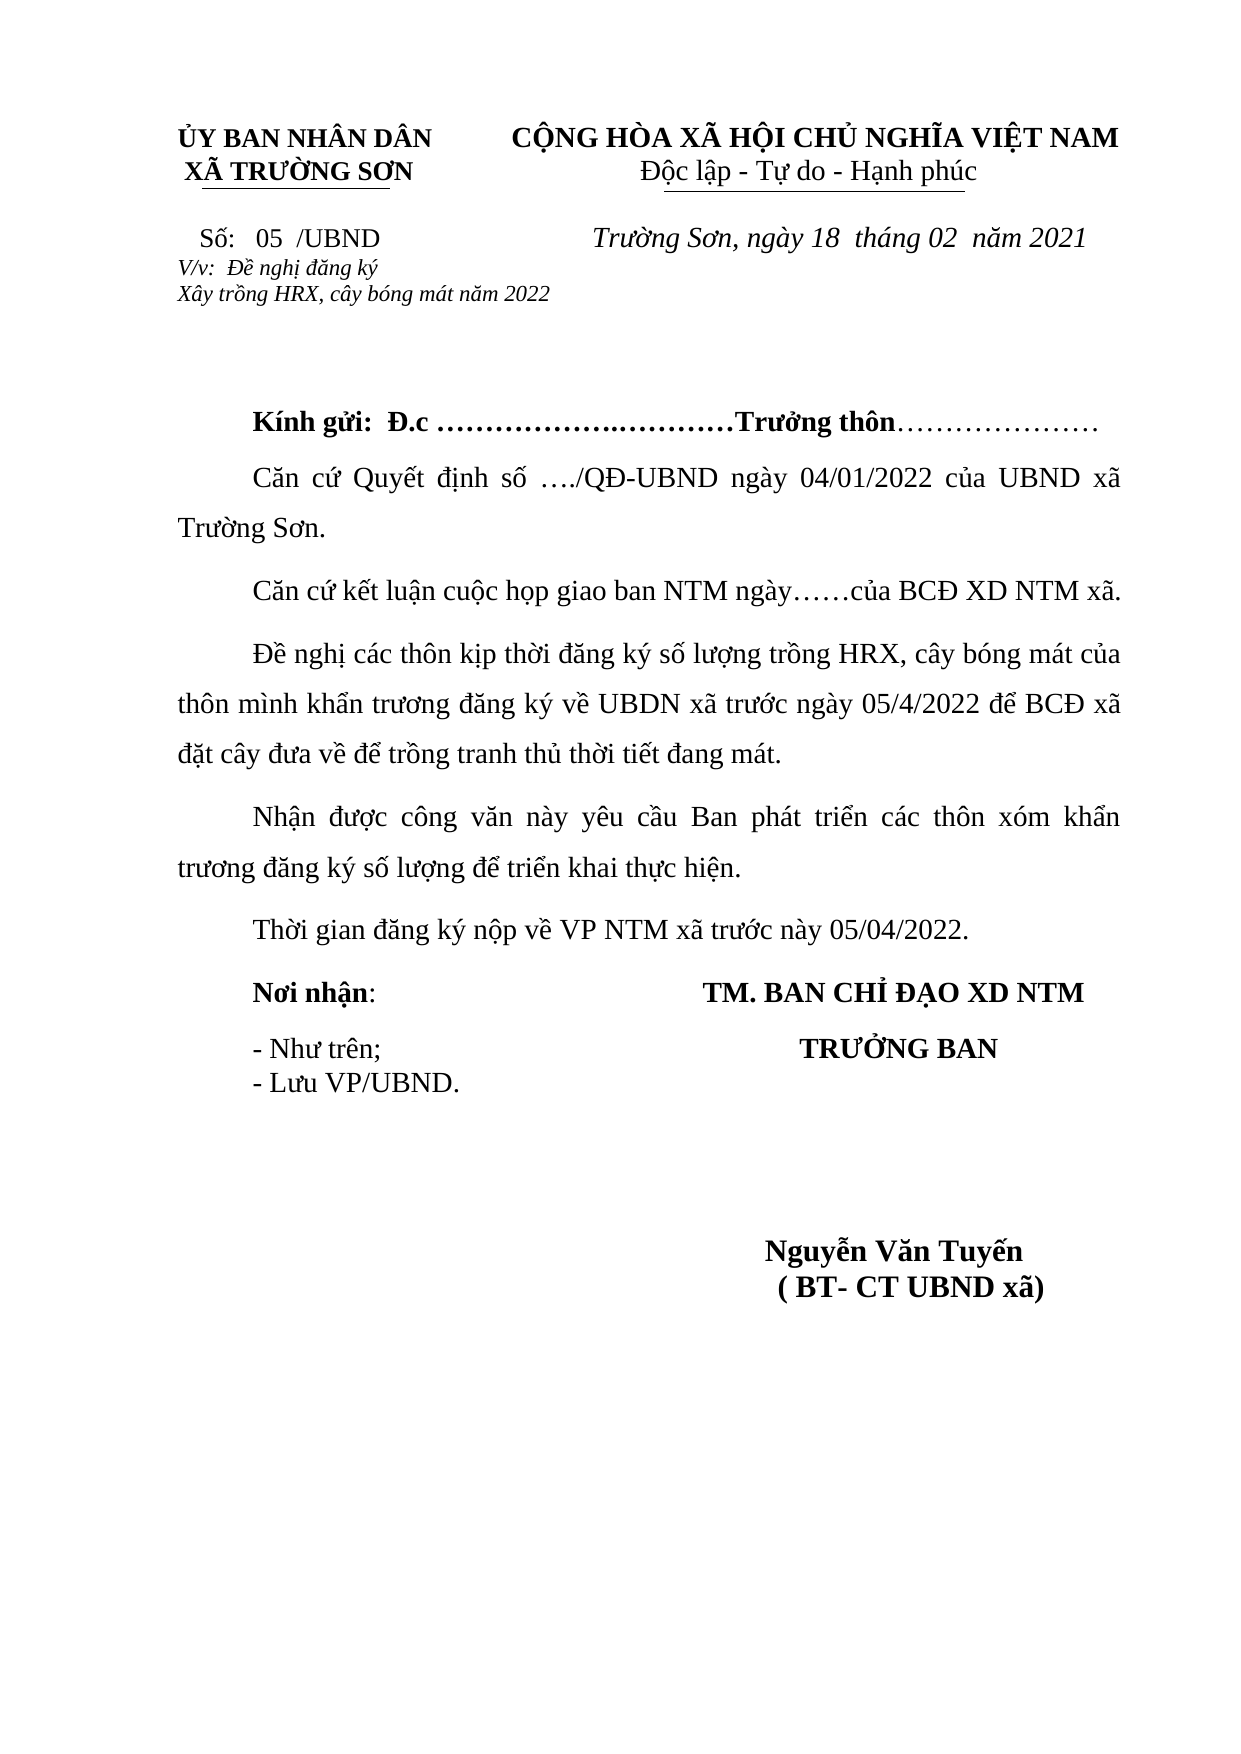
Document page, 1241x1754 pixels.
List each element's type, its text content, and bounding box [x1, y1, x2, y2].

text Nguyễn Văn Tuyến [702, 1233, 1122, 1268]
text Căn cứ Quyết định số …./QĐ-UBND ngày 04/01/2022 của UBND xã Trường Sơn. [177, 460, 1122, 544]
text Căn cứ kết luận cuộc họp giao ban NTM ngày……của BCĐ XD NTM xã. [177, 573, 1122, 607]
text ỦY BAN NHÂN DÂN CỘNG HÒA XÃ HỘI CHỦ NGHĨA VIỆT [177, 120, 1122, 153]
text V/v: Đề nghị đăng ký [177, 254, 1122, 280]
text Xây trồng HRX, cây bóng mát năm 2022 [177, 280, 1122, 307]
text Kính gửi: Đ.c ……………….…………Trưởng thôn………………… [177, 404, 1122, 437]
text - Như trên; TRƯỞNG BAN [177, 1031, 1122, 1065]
text Thời gian đăng ký nộp về VP NTM xã trước này 05/04/2022. [177, 912, 1122, 946]
text Nhận được công văn này yêu cầu Ban phát triển các thôn xóm khẩn trương đăng ký số lượng để triển khai thực hiện. [177, 799, 1122, 883]
text Số: 05 /UBND Trường Sơn, ngày 18 tháng 02 năm 2021 [177, 220, 1122, 254]
text - Lưu VP/UBND. [177, 1065, 1122, 1098]
text Đề nghị các thôn kịp thời đăng ký số lượng trồng HRX, cây bóng mát của thôn mình khẩn trương đăng ký về UBDN xã trước ngày 05/4/2022 để BCĐ xã đặt cây đưa về để trồng tranh thủ thời tiết đang mát. [177, 636, 1122, 770]
text XÃ TRƯỜNG SƠN Độc lập - Tự do - Hạnh phúc [177, 153, 1122, 187]
text ( BT- CT UBND xã) [702, 1268, 1122, 1304]
text Nơi nhận: TM. BAN CHỈ ĐẠO XD NTM [177, 975, 1122, 1009]
